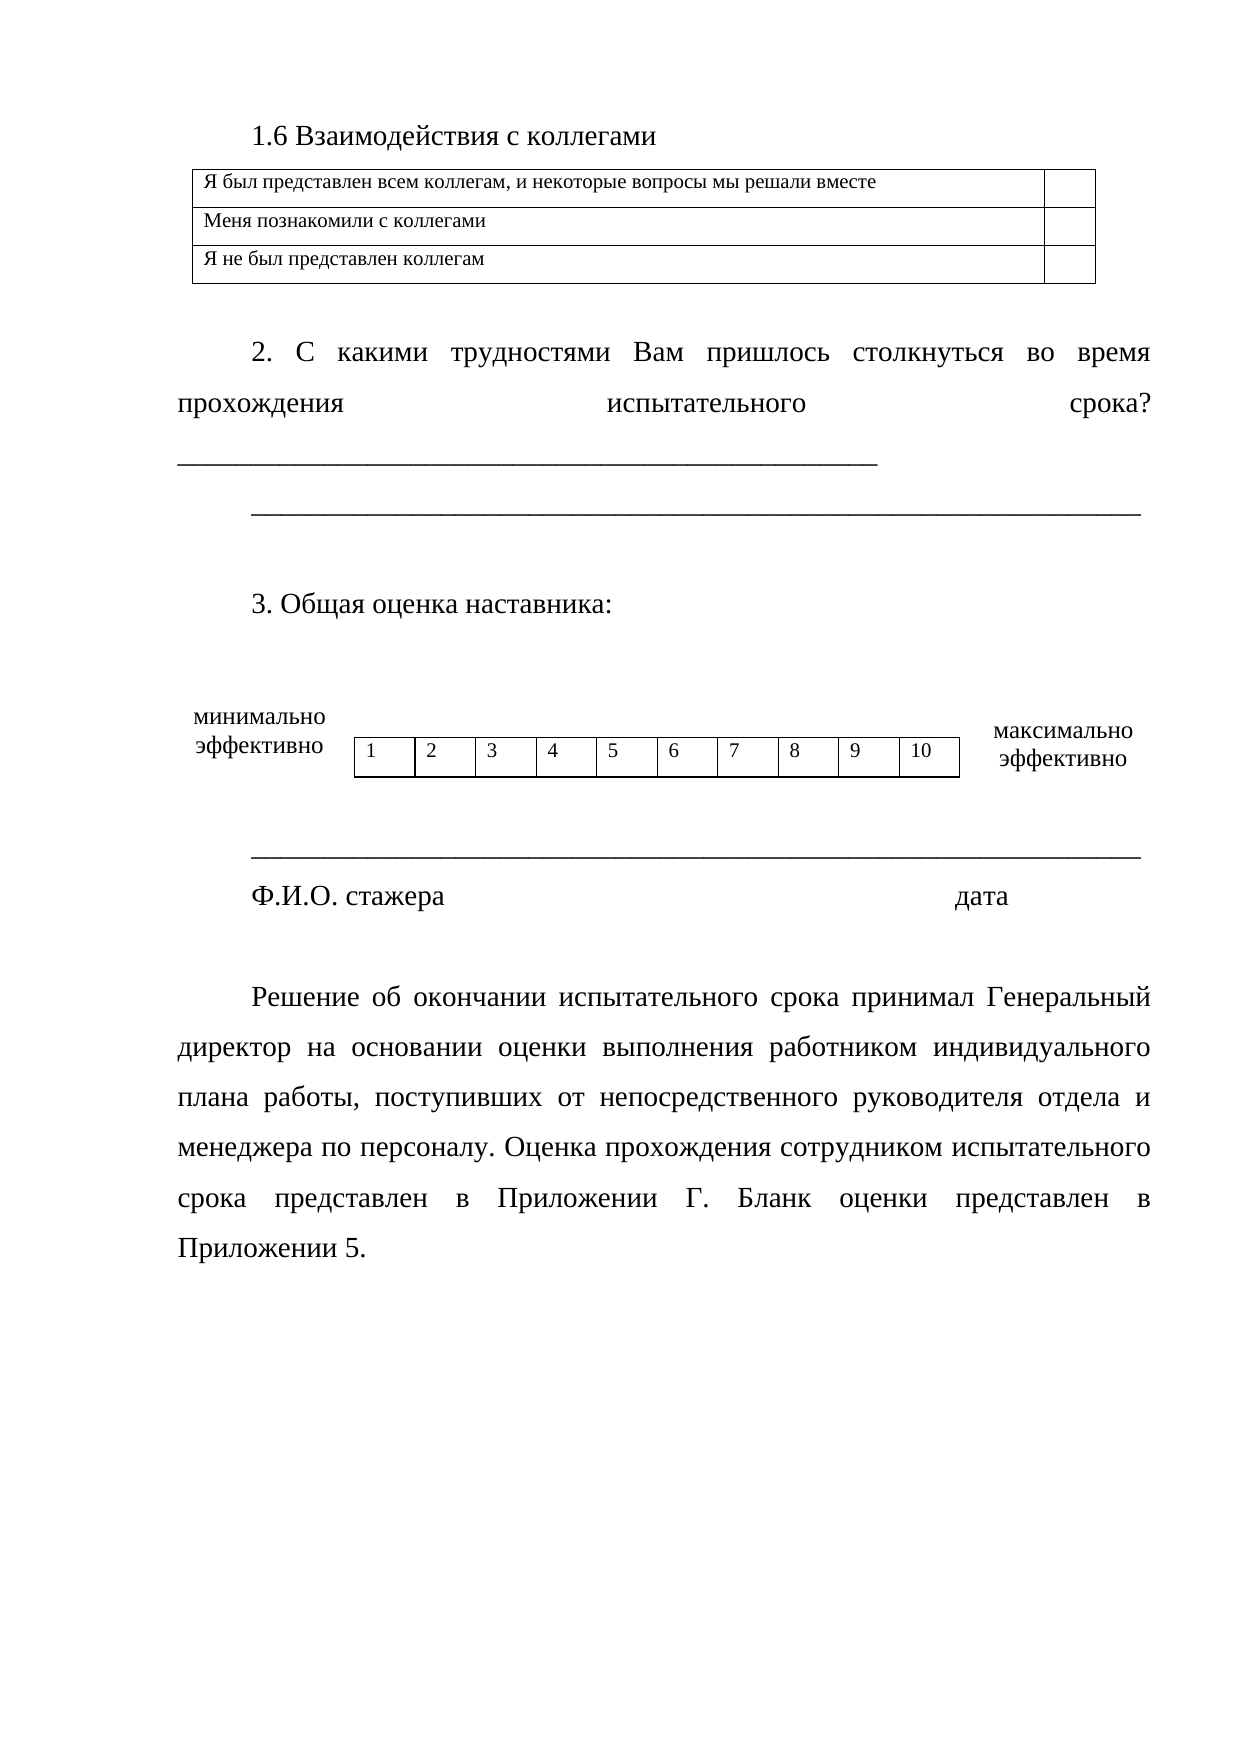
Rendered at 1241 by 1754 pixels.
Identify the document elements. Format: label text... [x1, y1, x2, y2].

table_header 5 [597, 738, 657, 776]
table_header 4 [537, 738, 596, 776]
table_header 9 [839, 738, 899, 776]
table_cell Меня познакомили с коллегами [193, 208, 1044, 245]
text Ф.И.О. стажера дата [177, 878, 1152, 912]
table_cell [1045, 246, 1095, 283]
table_header 10 [900, 738, 959, 776]
text 3. Общая оценка наставника: [177, 586, 1152, 619]
text _____________________________________________________________ [177, 828, 1152, 861]
table_header [1045, 170, 1095, 207]
table_header 7 [718, 738, 778, 776]
table_header Я был представлен всем коллегам, и некоторые вопросы мы решали вместе [193, 170, 1044, 207]
table_cell [1045, 208, 1095, 245]
table_header 3 [476, 738, 536, 776]
table_header 6 [658, 738, 717, 776]
table_header 2 [416, 738, 475, 776]
text 2. С какими трудностями Вам пришлось столкнуться во время прохождения испытательного срока?________________________________________________ [177, 334, 1152, 469]
table_cell Я не был представлен коллегам [193, 246, 1044, 283]
text Решение об окончании испытательного срока принимал Генеральный директор на основании оценки выполнения работником индивидуального плана работы, поступивших от непосредственного руководителя отдела и менеджера по персоналу. Оценка прохождения сотрудником испытательного срока представлен в Приложении Г. Бланк оценки представлен в Приложении 5. [177, 979, 1152, 1264]
text 1.6 Взаимодействия с коллегами [177, 118, 1152, 152]
table_header 1 [355, 738, 414, 776]
table_header 8 [779, 738, 838, 776]
text _____________________________________________________________ [177, 485, 1152, 519]
